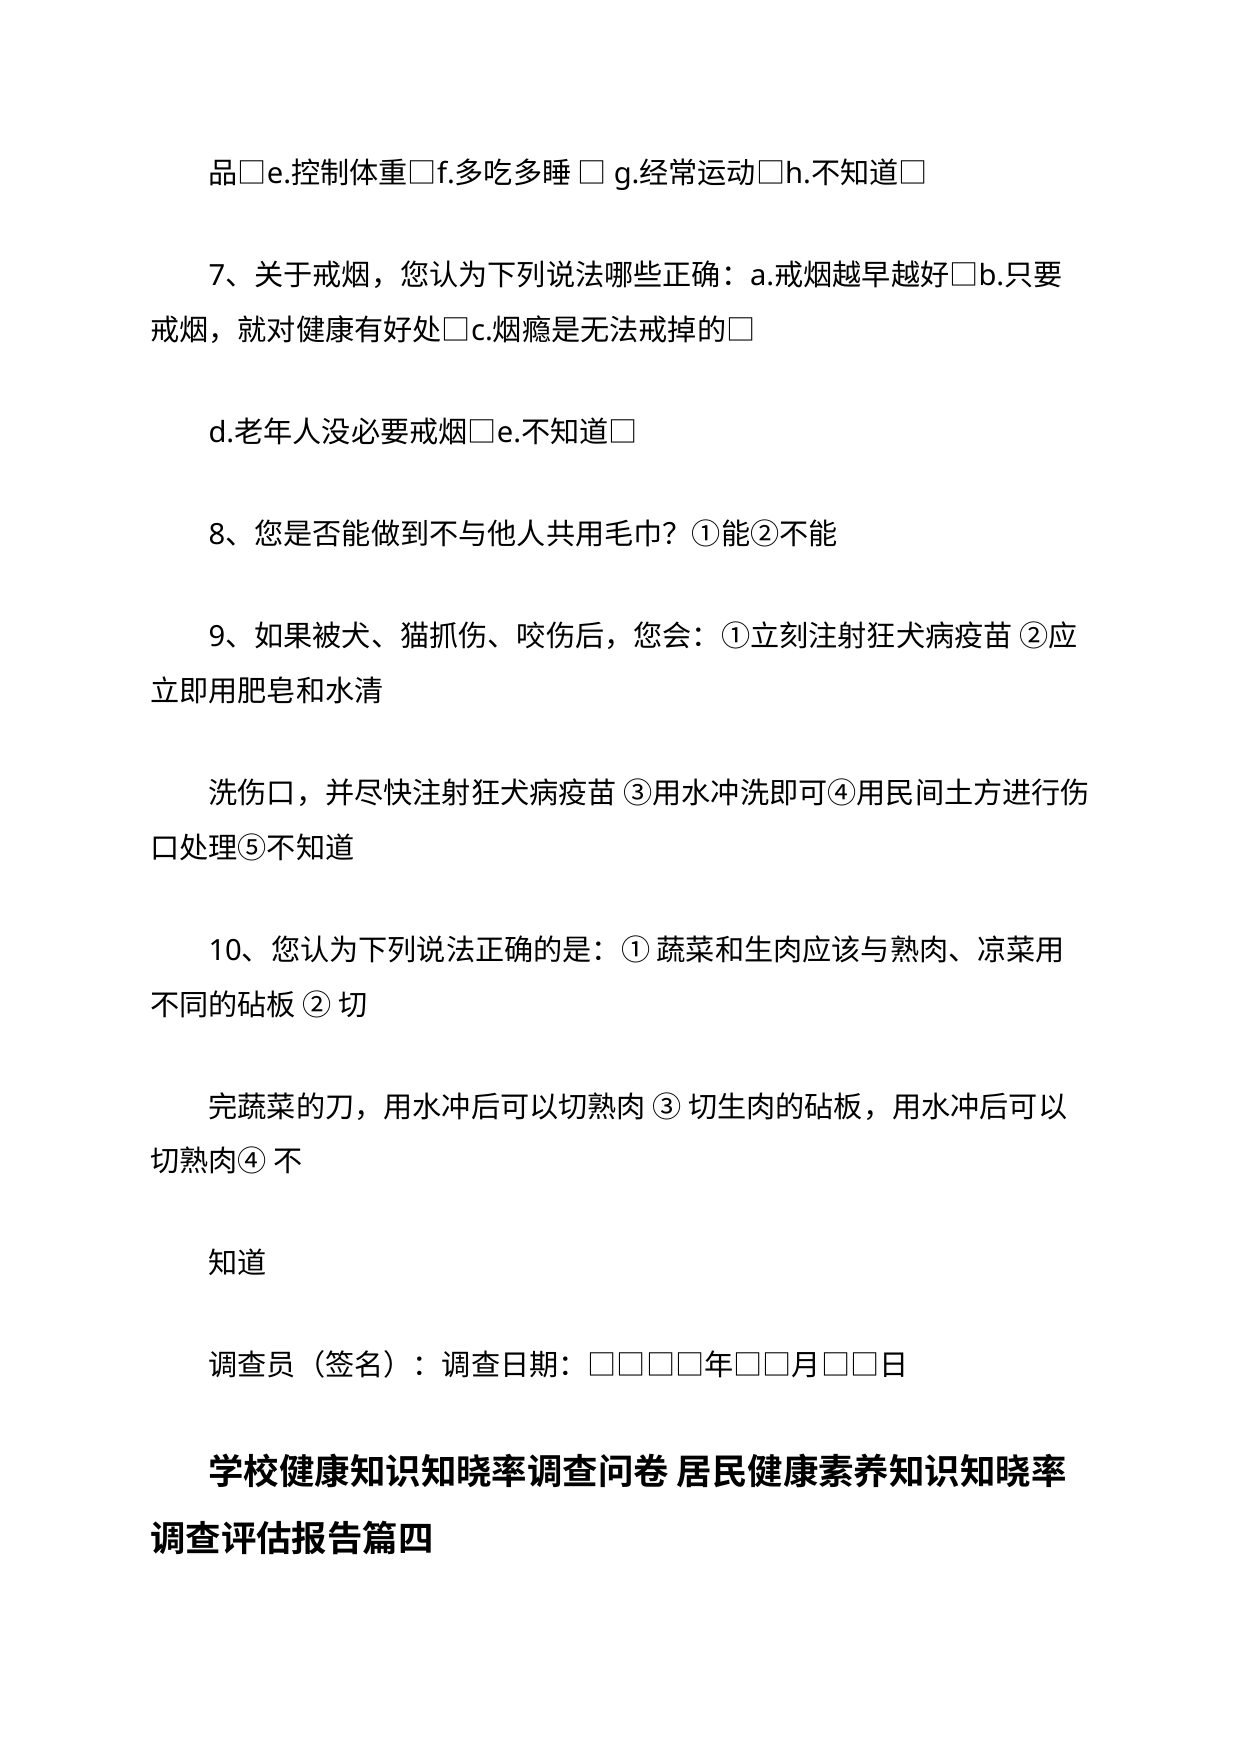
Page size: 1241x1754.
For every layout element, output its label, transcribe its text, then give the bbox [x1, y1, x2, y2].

text 知道 [150, 1240, 1090, 1282]
text 7、关于戒烟，您认为下列说法哪些正确：a.戒烟越早越好□b.只要戒烟，就对健康有好处□c.烟瘾是无法戒掉的□ [150, 252, 1090, 349]
text 完蔬菜的刀，用水冲后可以切熟肉 ③ 切生肉的砧板，用水冲后可以切熟肉④ 不 [150, 1083, 1090, 1180]
text 10、您认为下列说法正确的是：① 蔬菜和生肉应该与熟肉、凉菜用不同的砧板 ② 切 [150, 926, 1090, 1024]
text 学校健康知识知晓率调查问卷 居民健康素养知识知晓率调查评估报告篇四 [150, 1443, 1090, 1561]
text 调查员（签名）：调查日期：□□□□年□□月□□日 [150, 1342, 1090, 1384]
text 洗伤口，并尽快注射狂犬病疫苗 ③用水冲洗即可④用民间土方进行伤口处理⑤不知道 [150, 770, 1090, 867]
text 9、如果被犬、猫抓伤、咬伤后，您会：①立刻注射狂犬病疫苗 ②应立即用肥皂和水清 [150, 613, 1090, 710]
text 品□e.控制体重□f.多吃多睡 □ g.经常运动□h.不知道□ [150, 150, 1090, 192]
text d.老年人没必要戒烟□e.不知道□ [150, 409, 1090, 451]
text 8、您是否能做到不与他人共用毛巾？①能②不能 [150, 511, 1090, 553]
